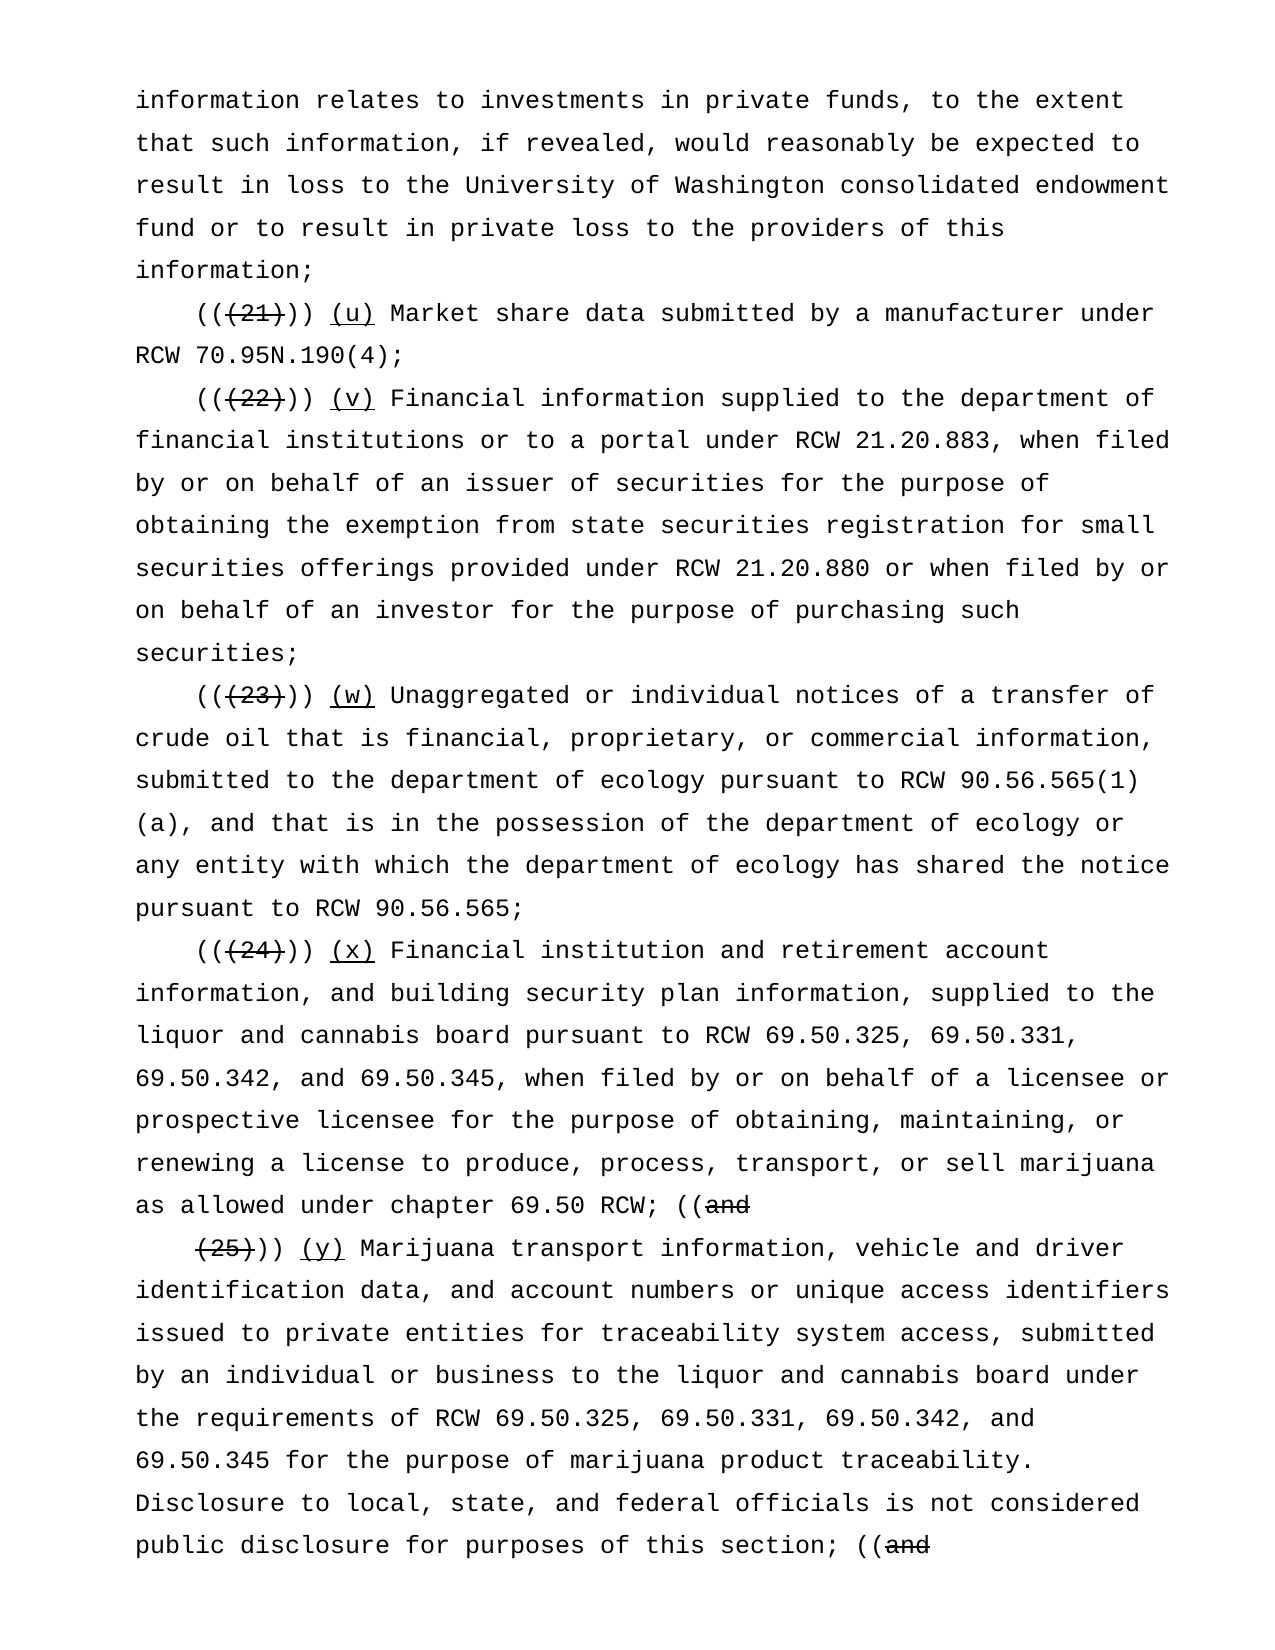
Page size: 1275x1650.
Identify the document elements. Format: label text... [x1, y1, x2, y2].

text (((23))) (w) Unaggregated or individual notices of a transfer of crude oil that is financial, proprietary, or commercial information, submitted to the department of ecology pursuant to RCW 90.56.565(1)(a), and that is in the possession of the department of ecology or any entity with which the department of ecology has shared the notice pursuant to RCW 90.56.565; [135, 670, 1170, 925]
text (25))) (y) Marijuana transport information, vehicle and driver identification data, and account numbers or unique access identifiers issued to private entities for traceability system access, submitted by an individual or business to the liquor and cannabis board under the requirements of RCW 69.50.325, 69.50.331, 69.50.342, and 69.50.345 for the purpose of marijuana product traceability. Disclosure to local, state, and federal officials is not considered public disclosure for purposes of this section; ((and [135, 1222, 1170, 1562]
text (((24))) (x) Financial institution and retirement account information, and building security plan information, supplied to the liquor and cannabis board pursuant to RCW 69.50.325, 69.50.331, 69.50.342, and 69.50.345, when filed by or on behalf of a licensee or prospective licensee for the purpose of obtaining, maintaining, or renewing a license to produce, process, transport, or sell marijuana as allowed under chapter 69.50 RCW; ((and [135, 925, 1170, 1222]
text (((22))) (v) Financial information supplied to the department of financial institutions or to a portal under RCW 21.20.883, when filed by or on behalf of an issuer of securities for the purpose of obtaining the exemption from state securities registration for small securities offerings provided under RCW 21.20.880 or when filed by or on behalf of an investor for the purpose of purchasing such securities; [135, 372, 1170, 670]
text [135, 75, 1170, 287]
text (((21))) (u) Market share data submitted by a manufacturer under RCW 70.95N.190(4); [135, 287, 1170, 372]
